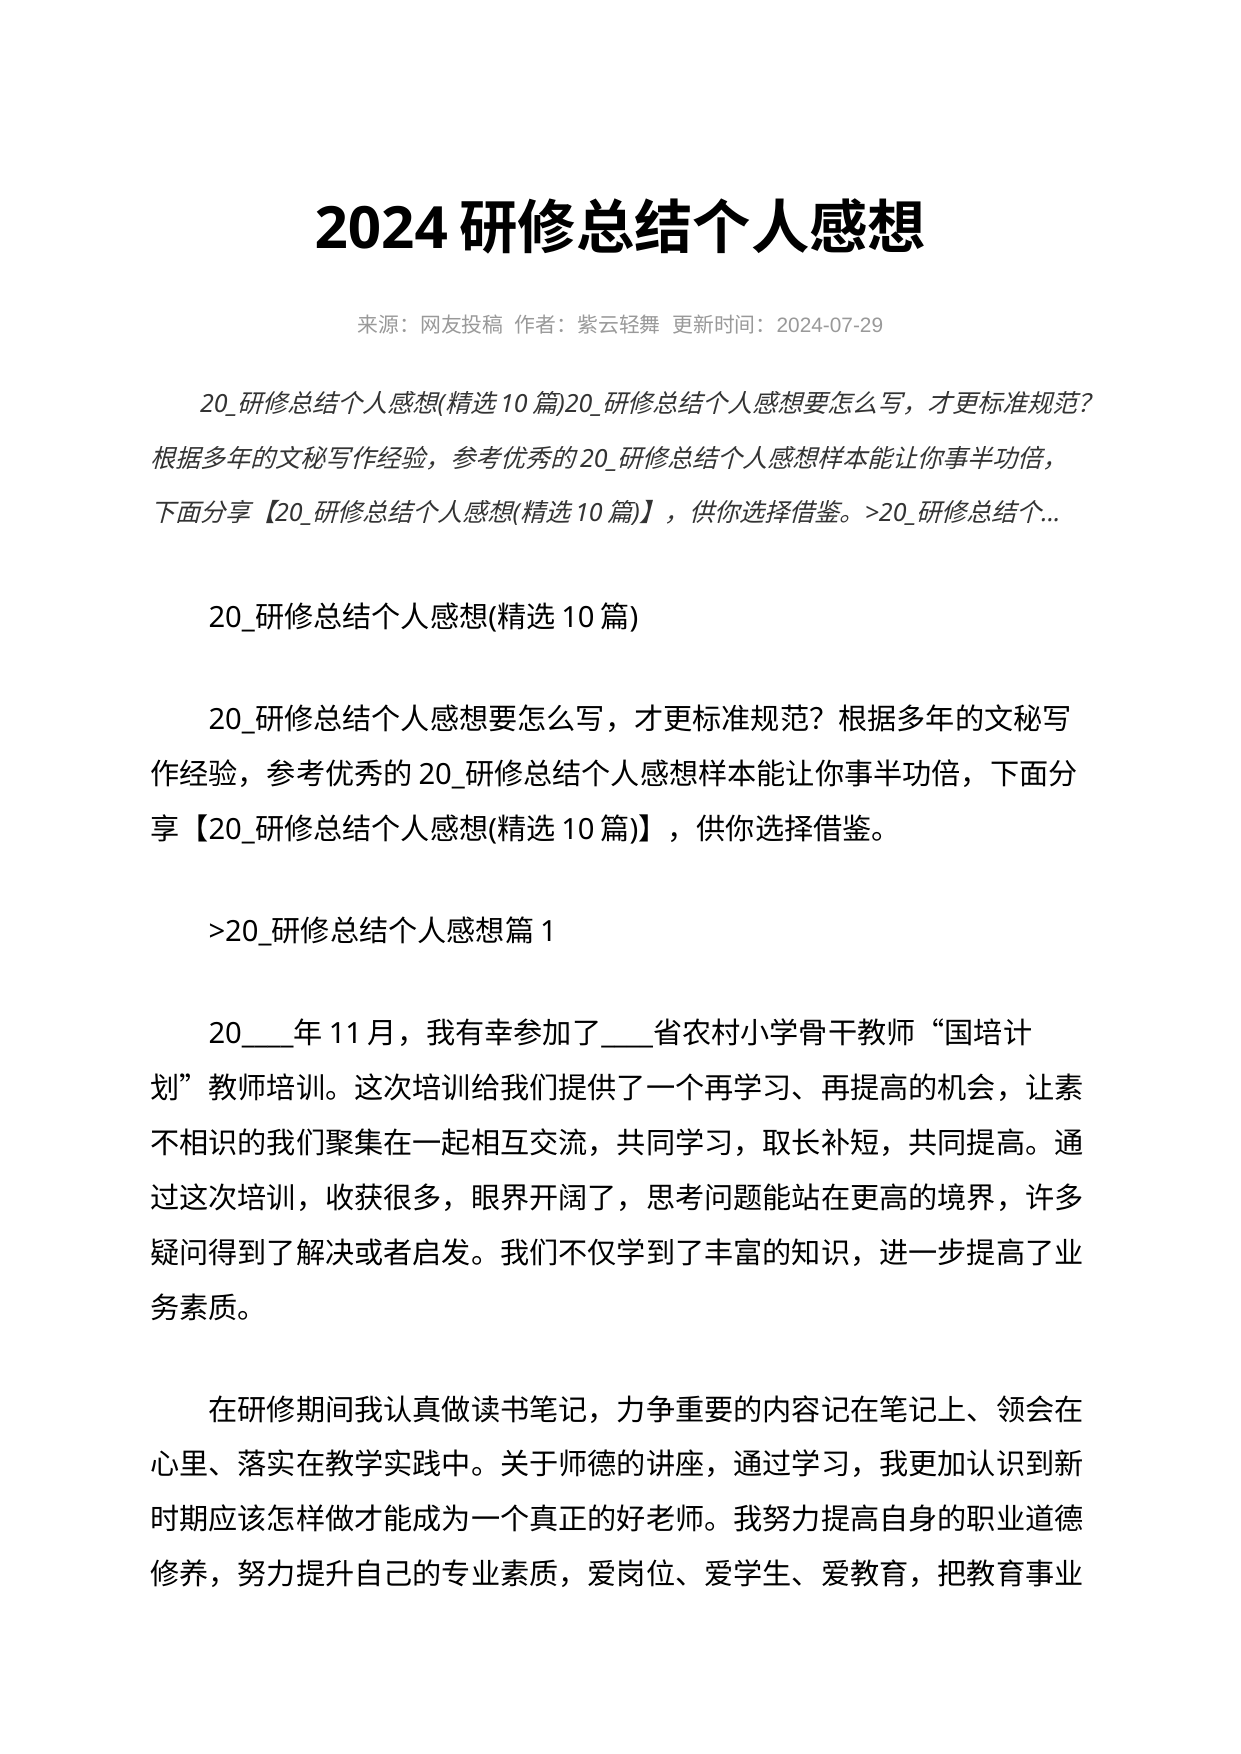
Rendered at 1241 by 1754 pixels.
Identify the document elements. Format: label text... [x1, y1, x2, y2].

text >20_研修总结个人感想篇1 [150, 908, 1090, 950]
subtitle 2024研修总结个人感想 [150, 181, 1090, 266]
text 20_研修总结个人感想(精选10篇) [150, 594, 1090, 636]
text 20____年11月，我有幸参加了____省农村小学骨干教师“国培计划”教师培训。这次培训给我们提供了一个再学习、再提高的机会，让素不相识的我们聚集在一起相互交流，共同学习，取长补短，共同提高。通过这次培训，收获很多，眼界开阔了，思考问题能站在更高的境界，许多疑问得到了解决或者启发。我们不仅学到了丰富的知识，进一步提高了业务素质。 [150, 1010, 1090, 1327]
text 来源：网友投稿 作者：紫云轻舞 更新时间：2024-07-29 [150, 313, 1090, 337]
text 20_研修总结个人感想(精选10篇)20_研修总结个人感想要怎么写，才更标准规范？根据多年的文秘写作经验，参考优秀的20_研修总结个人感想样本能让你事半功倍，下面分享【20_研修总结个人感想(精选10篇)】，供你选择借鉴。>20_研修总结个... [150, 384, 1090, 529]
text 20_研修总结个人感想要怎么写，才更标准规范？根据多年的文秘写作经验，参考优秀的20_研修总结个人感想样本能让你事半功倍，下面分享【20_研修总结个人感想(精选10篇)】，供你选择借鉴。 [150, 696, 1090, 848]
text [150, 1386, 1090, 1593]
